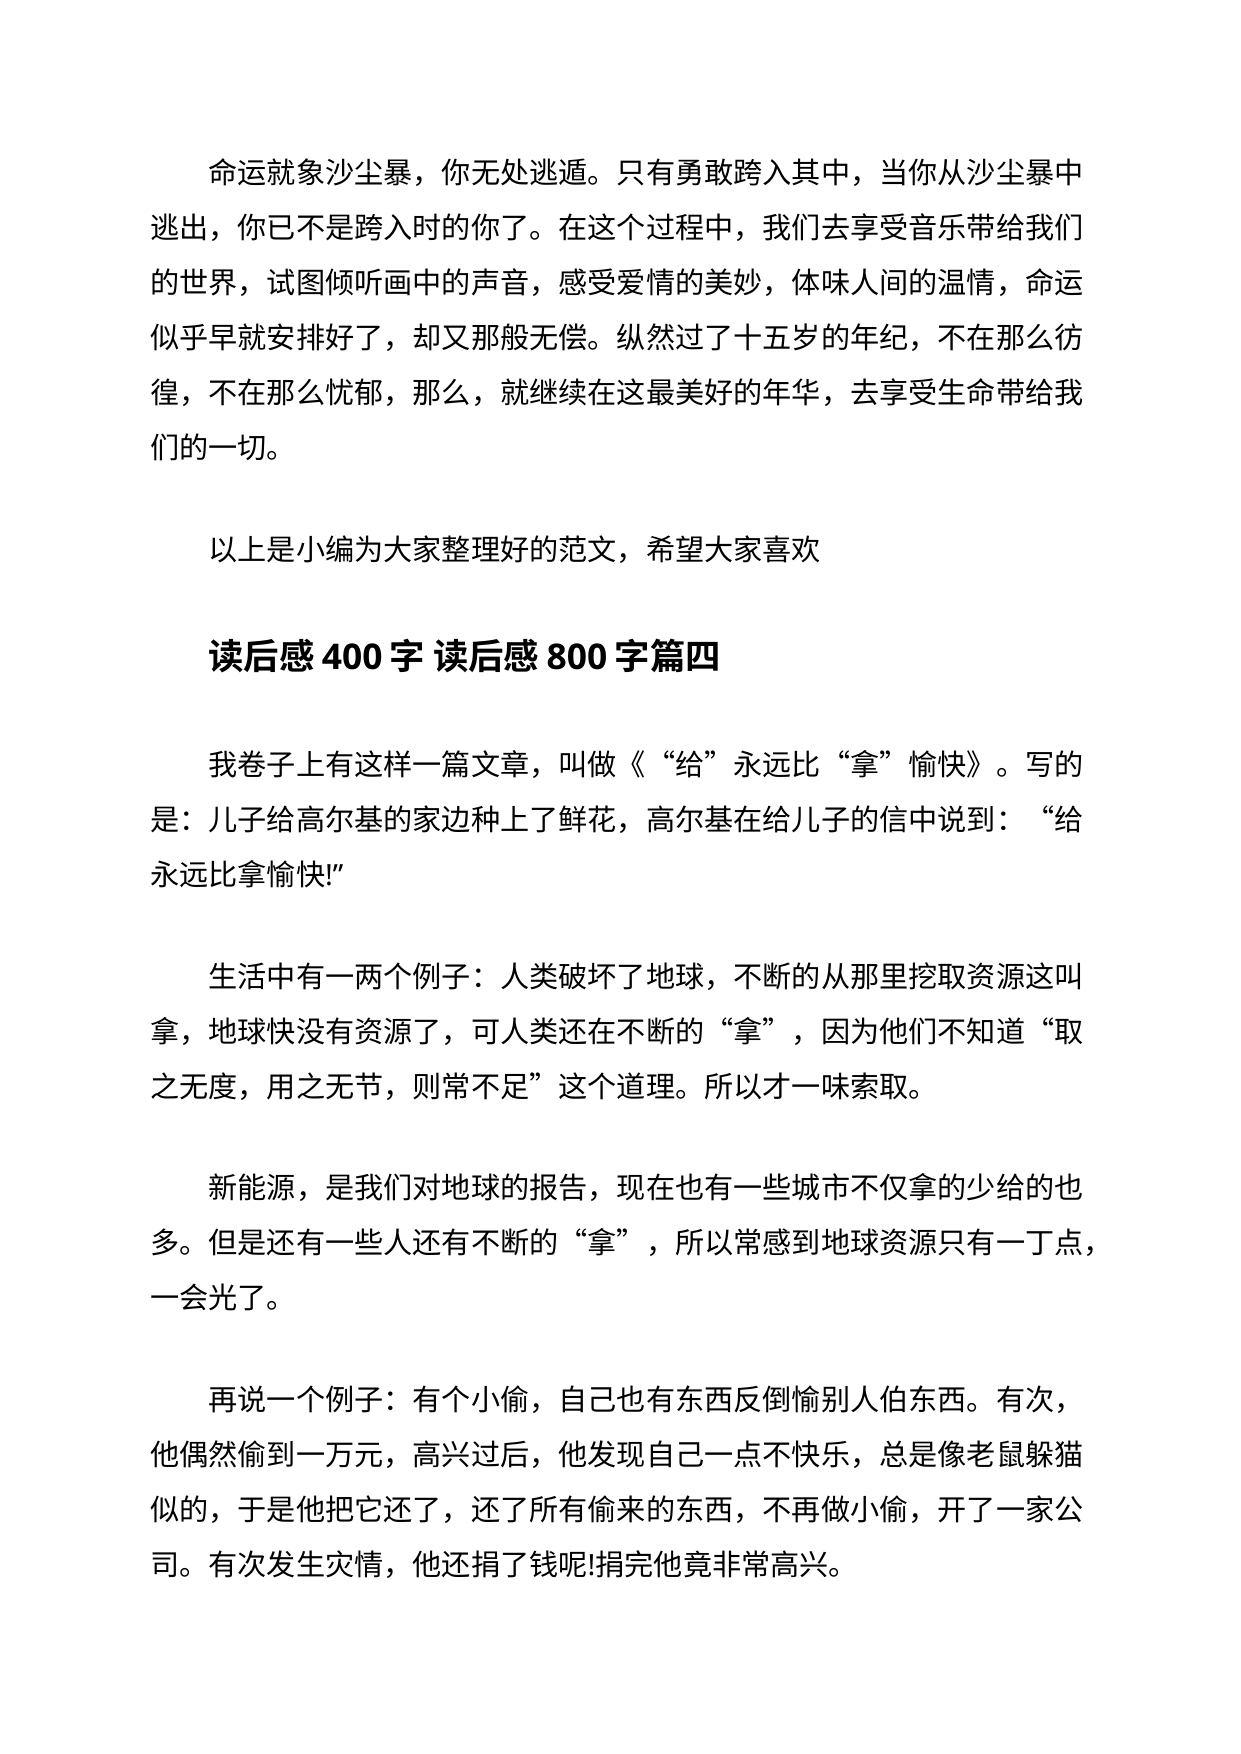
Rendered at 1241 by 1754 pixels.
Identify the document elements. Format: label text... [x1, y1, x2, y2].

text 以上是小编为大家整理好的范文，希望大家喜欢 [150, 526, 1090, 568]
text 读后感400字 读后感800字篇四 [150, 628, 1090, 679]
text 我卷子上有这样一篇文章，叫做《“给”永远比“拿”愉快》。写的是：儿子给高尔基的家边种上了鲜花，高尔基在给儿子的信中说到：“给永远比拿愉快!” [150, 742, 1090, 894]
text 命运就象沙尘暴，你无处逃遁。只有勇敢跨入其中，当你从沙尘暴中逃出，你已不是跨入时的你了。在这个过程中，我们去享受音乐带给我们的世界，试图倾听画中的声音，感受爱情的美妙，体味人间的温情，命运似乎早就安排好了，却又那般无偿。纵然过了十五岁的年纪，不在那么彷徨，不在那么忧郁，那么，就继续在这最美好的年华，去享受生命带给我们的一切。 [150, 150, 1090, 467]
text 生活中有一两个例子：人类破坏了地球，不断的从那里挖取资源这叫拿，地球快没有资源了，可人类还在不断的“拿”，因为他们不知道“取之无度，用之无节，则常不足”这个道理。所以才一味索取。 [150, 953, 1090, 1105]
text 新能源，是我们对地球的报告，现在也有一些城市不仅拿的少给的也多。但是还有一些人还有不断的“拿”，所以常感到地球资源只有一丁点，一会光了。 [150, 1165, 1090, 1317]
text 再说一个例子：有个小偷，自己也有东西反倒愉别人伯东西。有次，他偶然偷到一万元，高兴过后，他发现自己一点不快乐，总是像老鼠躲猫似的，于是他把它还了，还了所有偷来的东西，不再做小偷，开了一家公司。有次发生灾情，他还捐了钱呢!捐完他竟非常高兴。 [150, 1376, 1090, 1583]
